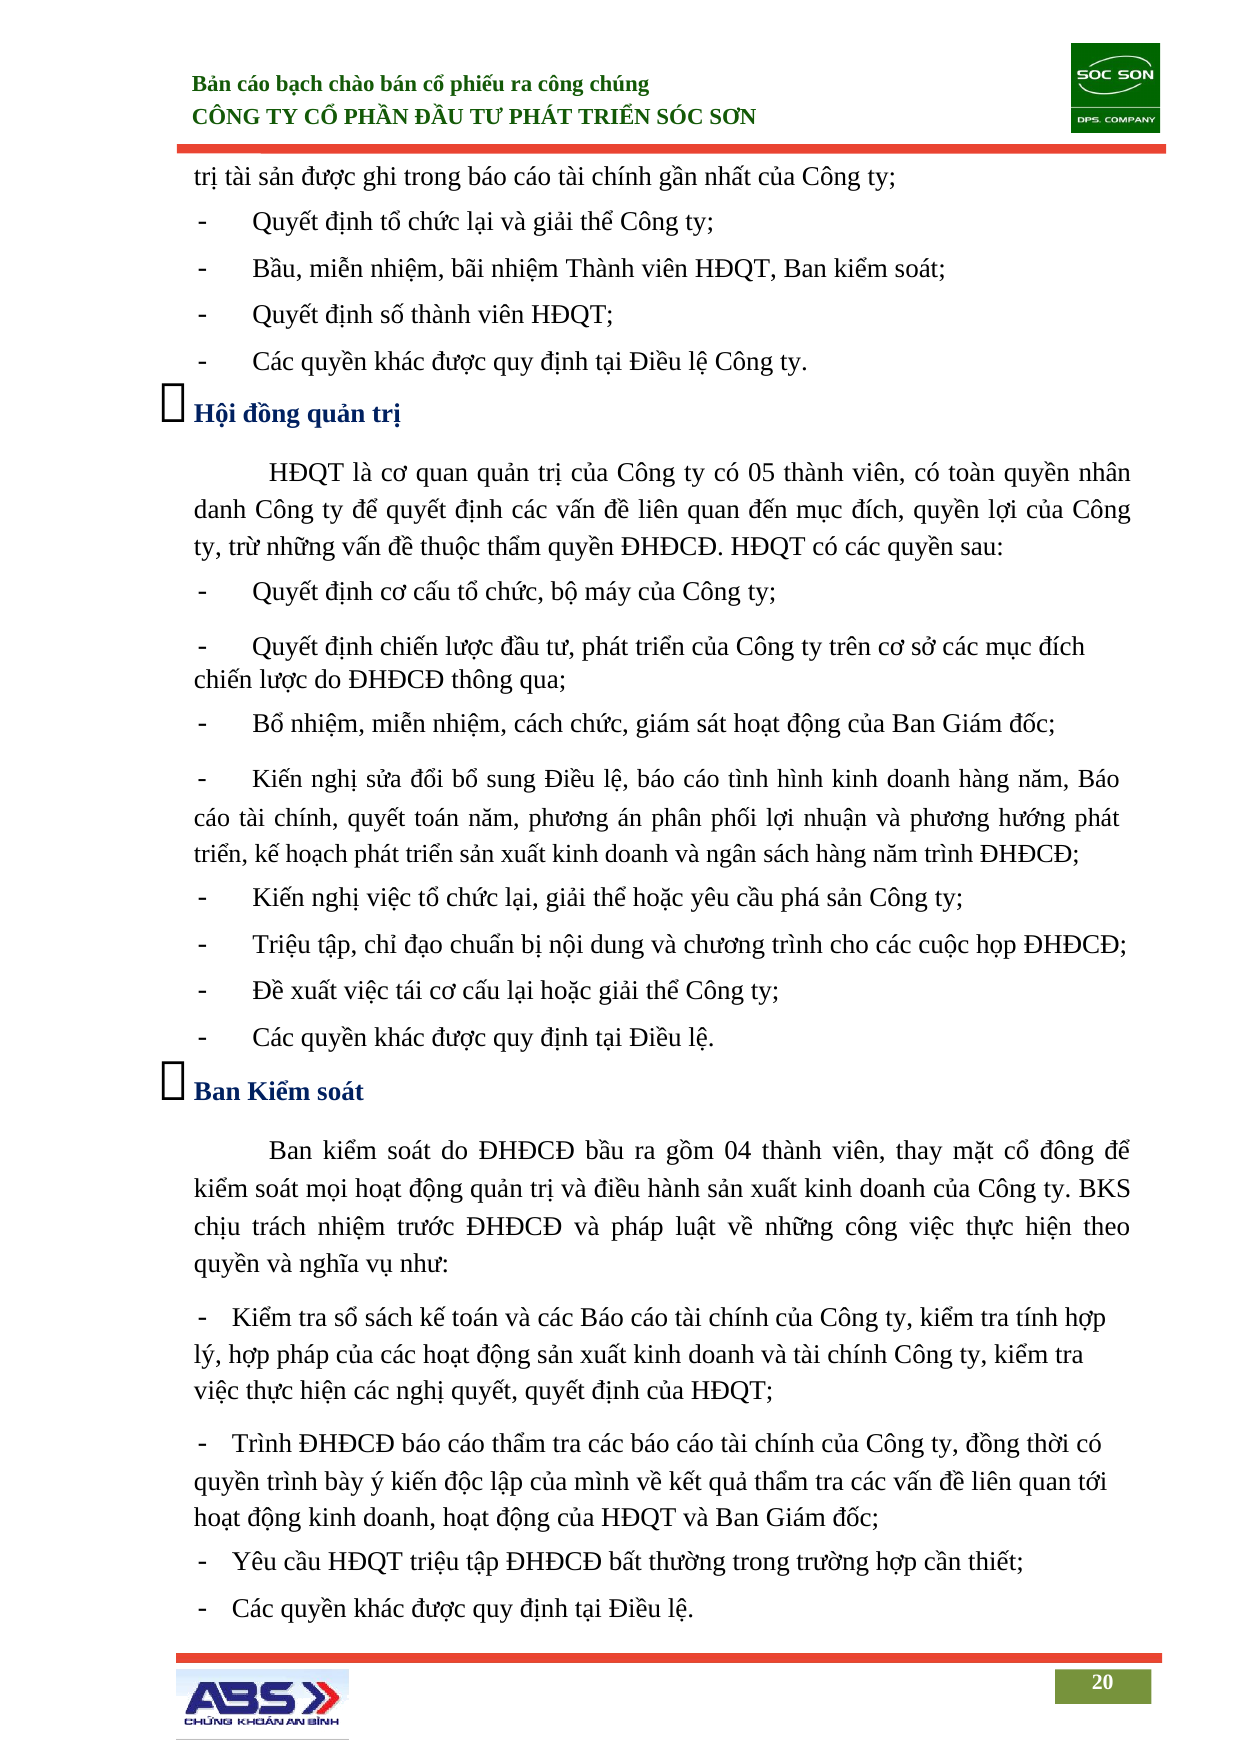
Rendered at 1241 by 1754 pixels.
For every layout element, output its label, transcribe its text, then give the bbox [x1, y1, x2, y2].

list Kiến nghị việc tổ chức lại, giải thể hoặc yêu cầu phá sản Công ty; [194, 881, 1132, 914]
text trị tài sản được ghi trong báo cáo tài chính gần nhất của Công ty; [194, 160, 1132, 191]
text 20 [1092, 1669, 1132, 1694]
list Kiến nghị sửa đổi bổ sung Điều lệ, báo cáo tình hình kinh doanh hàng năm, Báo cáo tài chính, quyết toán năm, phương án phân phối lợi nhuận và phương hướng phát triển, kế hoạch phát triển sản xuất kinh doanh và ngân sách hàng năm trình ĐHĐCĐ; [194, 763, 1121, 868]
picture [1071, 43, 1161, 133]
list Các quyền khác được quy định tại Điều lệ Công ty. [194, 343, 1132, 377]
text Ban kiểm soát do ĐHĐCĐ bầu ra gồm 04 thành viên, thay mặt cổ đông để kiểm soát mọi hoạt động quản trị và điều hành sản xuất kinh doanh của Công ty. BKS chịu trách nhiệm trước ĐHĐCĐ và pháp luật về những công việc thực hiện theo quyền và nghĩa vụ như: [194, 1134, 1132, 1279]
list Triệu tập, chỉ đạo chuẩn bị nội dung và chương trình cho các cuộc họp ĐHĐCĐ; [194, 928, 1132, 961]
list Ban Kiểm soát [157, 1054, 1132, 1112]
list Quyết định cơ cấu tổ chức, bộ máy của Công ty; [194, 574, 1132, 607]
list Đề xuất việc tái cơ cấu lại hoặc giải thể Công ty; [194, 974, 1132, 1008]
text CÔNG TY CỔ PHẦN ĐẦU TƯ PHÁT TRIỂN SÓC SƠN [192, 103, 1132, 129]
list Quyết định số thành viên HĐQT; [194, 297, 1132, 330]
text HĐQT là cơ quan quản trị của Công ty có 05 thành viên, có toàn quyền nhân danh Công ty để quyết định các vấn đề liên quan đến mục đích, quyền lợi của Công ty, trừ những vấn đề thuộc thẩm quyền ĐHĐCĐ. HĐQT có các quyền sau: [194, 456, 1132, 561]
list Trình ĐHĐCĐ báo cáo thẩm tra các báo cáo tài chính của Công ty, đồng thời có quyền trình bày ý kiến độc lập của mình về kết quả thẩm tra các vấn đề liên quan tới hoạt động kinh doanh, hoạt động của HĐQT và Ban Giám đốc; [194, 1427, 1123, 1532]
list Bầu, miễn nhiệm, bãi nhiệm Thành viên HĐQT, Ban kiểm soát; [194, 251, 1132, 284]
list Bổ nhiệm, miễn nhiệm, cách chức, giám sát hoạt động của Ban Giám đốc; [194, 707, 1132, 741]
text Bản cáo bạch chào bán cổ phiếu ra công chúng [192, 70, 1132, 96]
list Các quyền khác được quy định tại Điều lệ. [194, 1021, 1132, 1054]
list Các quyền khác được quy định tại Điều lệ. [194, 1592, 1132, 1625]
list Quyết định tổ chức lại và giải thể Công ty; [194, 204, 1132, 237]
list Yêu cầu HĐQT triệu tập ĐHĐCĐ bất thường trong trường hợp cần thiết; [194, 1545, 1132, 1578]
list Hội đồng quản trị [157, 377, 1132, 434]
list Kiểm tra sổ sách kế toán và các Báo cáo tài chính của Công ty, kiểm tra tính hợp lý, hợp pháp của các hoạt động sản xuất kinh doanh và tài chính Công ty, kiểm tra việc thực hiện các nghị quyết, quyết định của HĐQT; [194, 1301, 1128, 1405]
list Quyết định chiến lược đầu tư, phát triển của Công ty trên cơ sở các mục đích chiến lược do ĐHĐCĐ thông qua; [194, 630, 1086, 694]
picture [176, 1653, 1163, 1740]
